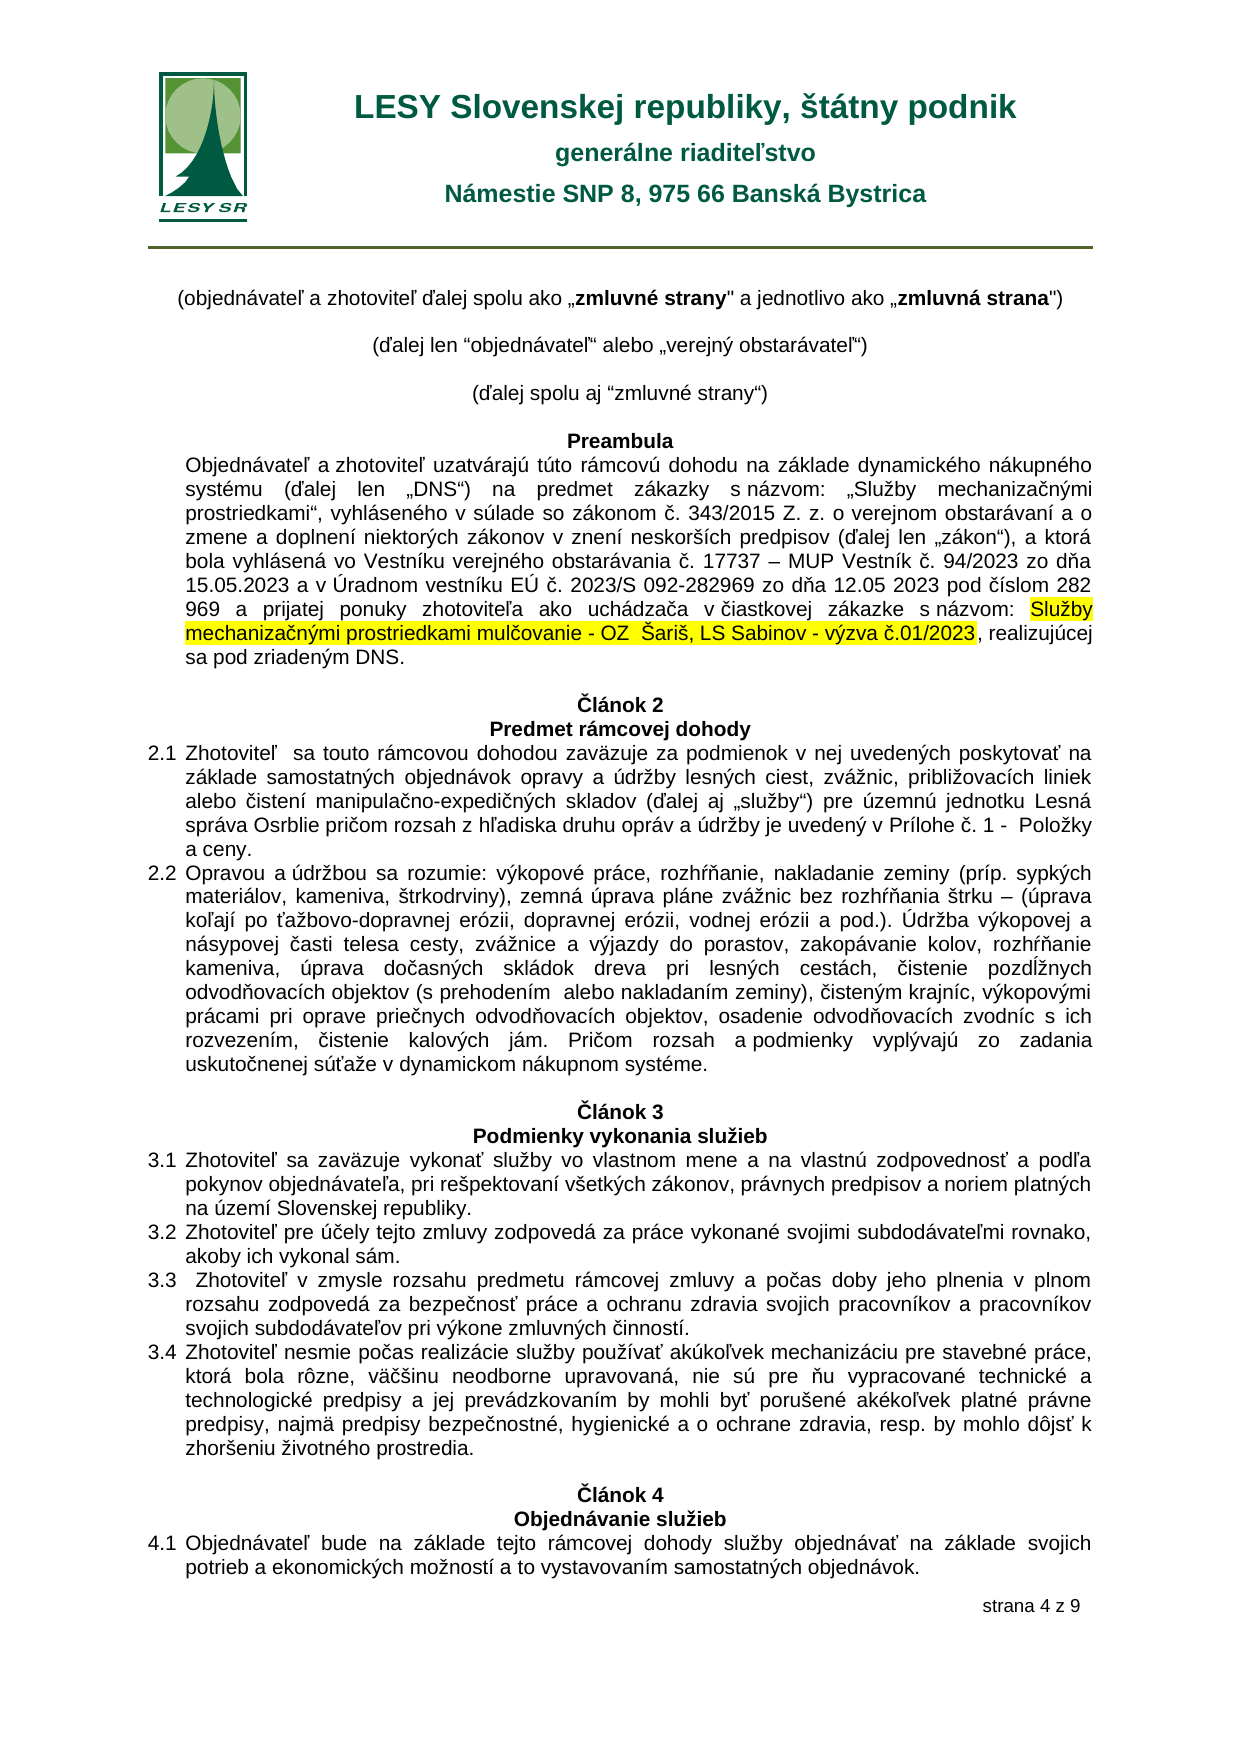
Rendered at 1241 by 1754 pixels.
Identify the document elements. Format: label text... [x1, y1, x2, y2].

text Predmet rámcovej dohody [148, 717, 1093, 741]
list Zhotoviteľ nesmie počas realizácie služby používať akúkoľvek mechanizáciu pre stavebné práce, ktorá bola rôzne, väčšinu neodborne upravovaná, nie sú pre ňu vypracované technické a technologické predpisy a jej prevádzkovaním by mohli byť porušené akékoľvek platné právne predpisy, najmä predpisy bezpečnostné, hygienické a o ochrane zdravia, resp. by mohlo dôjsť k zhoršeniu životného prostredia. [148, 1339, 1093, 1459]
text (ďalej len “objednávateľ“ alebo „verejný obstarávateľ“) [148, 333, 1093, 357]
list Zhotoviteľ v zmysle rozsahu predmetu rámcovej zmluvy a počas doby jeho plnenia v plnom rozsahu zodpovedá za bezpečnosť práce a ochranu zdravia svojich pracovníkov a pracovníkov svojich subdodávateľov pri výkone zmluvných činností. [148, 1268, 1093, 1339]
text Článok 4 [148, 1483, 1093, 1507]
list Objednávateľ a zhotoviteľ uzatvárajú túto rámcovú dohodu na základe dynamického nákupného systému (ďalej len „DNS“) na predmet zákazky s názvom: „Služby mechanizačnými prostriedkami“, vyhláseného v súlade so zákonom č. 343/2015 Z. z. o verejnom obstarávaní a o zmene a doplnení niektorých zákonov v znení neskorších predpisov (ďalej len „zákon“), a ktorá bola vyhlásená vo Vestníku verejného obstarávania č. 17737 – MUP Vestník č. 94/2023 zo dňa 15.05.2023 a v Úradnom vestníku EÚ č. 2023/S 092-282969 zo dňa 12.05 2023 pod číslom 282 969 a prijatej ponuky zhotoviteľa ako uchádzača v čiastkovej zákazke s názvom: Služby mechanizačnými prostriedkami mulčovanie - OZ Šariš, LS Sabinov - výzva č.01/2023, realizujúcej sa pod zriadeným DNS. [185, 453, 1093, 669]
list Zhotoviteľ sa touto rámcovou dohodou zaväzuje za podmienok v nej uvedených poskytovať na základe samostatných objednávok opravy a údržby lesných ciest, zvážnic, približovacích liniek alebo čistení manipulačno-expedičných skladov (ďalej aj „služby“) pre územnú jednotku Lesná správa Osrblie pričom rozsah z hľadiska druhu opráv a údržby je uvedený v Prílohe č. 1 - Položky a ceny. [148, 741, 1093, 860]
text (ďalej spolu aj “zmluvné strany“) [148, 381, 1093, 405]
text Článok 3 [148, 1100, 1093, 1124]
text Podmienky vykonania služieb [148, 1124, 1093, 1148]
text (objednávateľ a zhotoviteľ ďalej spolu ako „zmluvné strany" a jednotlivo ako „zmluvná strana") [148, 285, 1093, 309]
list Objednávateľ bude na základe tejto rámcovej dohody služby objednávať na základe svojich potrieb a ekonomických možností a to vystavovaním samostatných objednávok. [148, 1531, 1093, 1579]
list Zhotoviteľ sa zaväzuje vykonať služby vo vlastnom mene a na vlastnú zodpovednosť a podľa pokynov objednávateľa, pri rešpektovaní všetkých zákonov, právnych predpisov a noriem platných na území Slovenskej republiky. [148, 1148, 1093, 1220]
list Zhotoviteľ pre účely tejto zmluvy zodpovedá za práce vykonané svojimi subdodávateľmi rovnako, akoby ich vykonal sám. [148, 1220, 1093, 1268]
text Článok 2 [148, 693, 1093, 717]
list Opravou a údržbou sa rozumie: výkopové práce, rozhŕňanie, nakladanie zeminy (príp. sypkých materiálov, kameniva, štrkodrviny), zemná úprava pláne zvážnic bez rozhŕňania štrku – (úprava koľají po ťažbovo-dopravnej erózii, dopravnej erózii, vodnej erózii a pod.). Údržba výkopovej a násypovej časti telesa cesty, zvážnice a výjazdy do porastov, zakopávanie kolov, rozhŕňanie kameniva, úprava dočasných skládok dreva pri lesných cestách, čistenie pozdĺžnych odvodňovacích objektov (s prehodením alebo nakladaním zeminy), čisteným krajníc, výkopovými prácami pri oprave priečnych odvodňovacích objektov, osadenie odvodňovacích zvodníc s ich rozvezením, čistenie kalových jám. Pričom rozsah a podmienky vyplývajú zo zadania uskutočnenej súťaže v dynamickom nákupnom systéme. [148, 860, 1093, 1076]
text Objednávanie služieb [148, 1507, 1093, 1531]
text Preambula [148, 429, 1093, 453]
